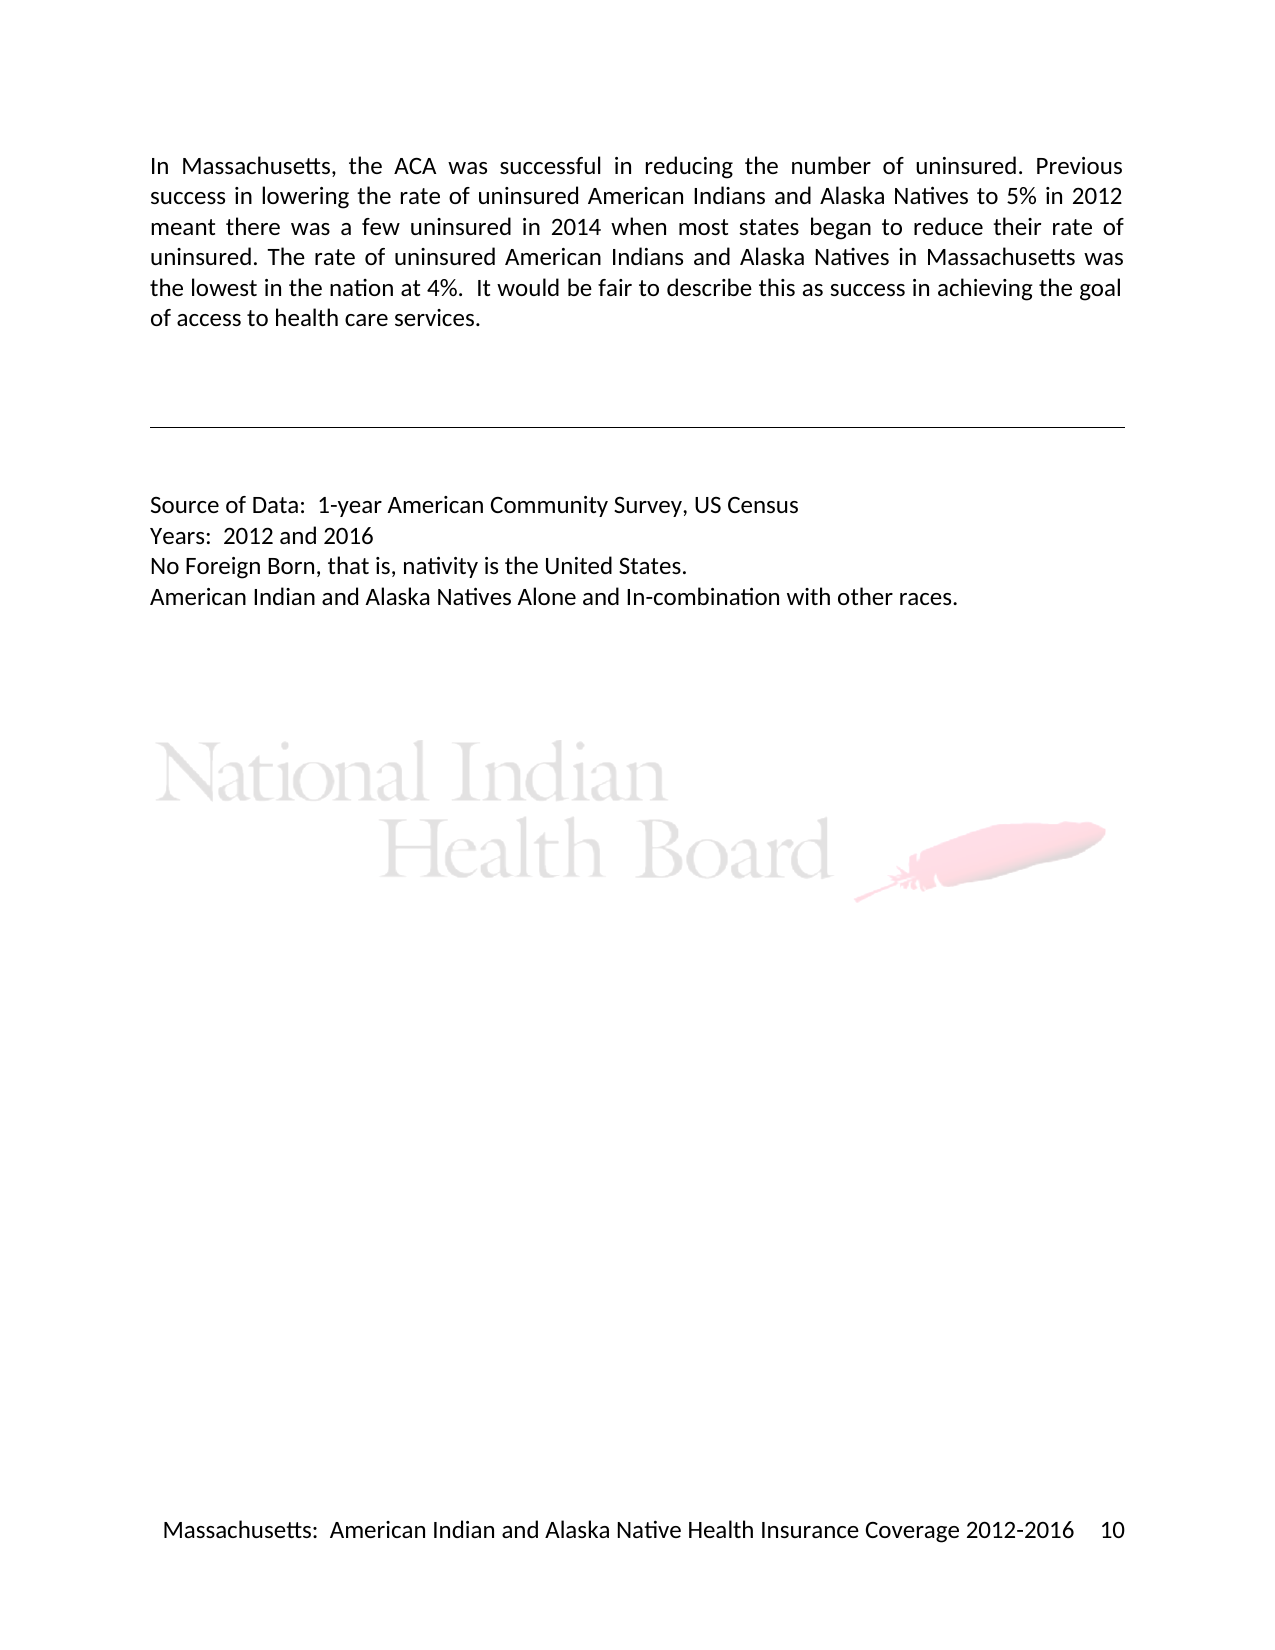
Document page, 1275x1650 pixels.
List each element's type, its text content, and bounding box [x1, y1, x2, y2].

text In Massachusetts, the ACA was successful in reducing the number of uninsured. Previous success in lowering the rate of uninsured American Indians and Alaska Natives to 5% in 2012 meant there was a few uninsured in 2014 when most states began to reduce their rate of uninsured. The rate of uninsured American Indians and Alaska Natives in Massachusetts was the lowest in the nation at 4%. It would be fair to describe this as success in achieving the goal of access to health care services. [150, 150, 1125, 333]
text Years: 2012 and 2016 [150, 520, 1125, 550]
text Source of Data: 1-year American Community Survey, US Census [150, 489, 1125, 520]
text No Foreign Born, that is, nativity is the United States. [150, 550, 1125, 581]
text American Indian and Alaska Natives Alone and In-combination with other races. [150, 581, 1125, 611]
